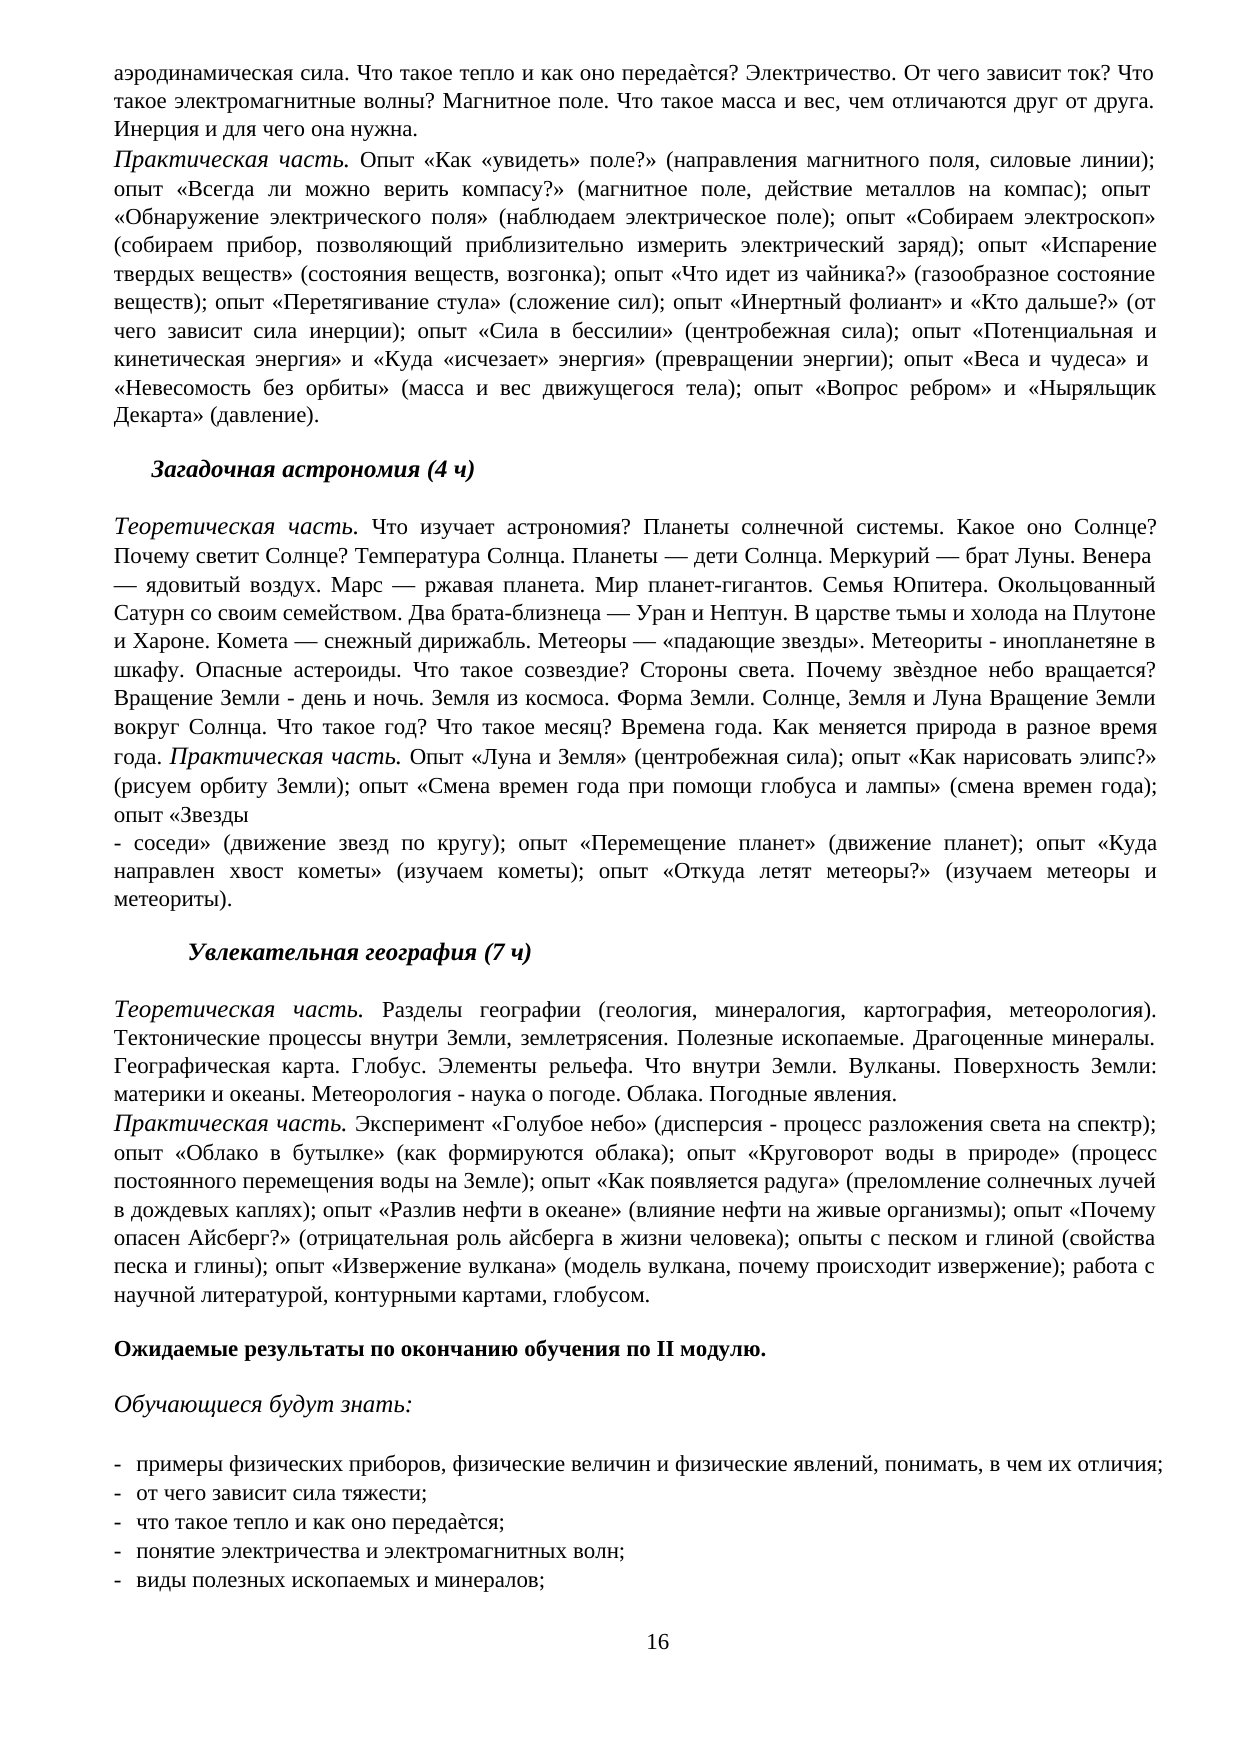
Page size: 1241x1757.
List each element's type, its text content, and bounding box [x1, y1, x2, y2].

list понятие электричества и электромагнитных волн; [114, 1537, 1228, 1563]
text Увлекательная география (7 ч) [187, 937, 1228, 966]
text Практическая часть. Эксперимент «Голубое небо» (дисперсия - процесс разложения света на спектр); опыт «Облако в бутылке» (как формируются облака); опыт «Круговорот воды в природе» (процесс постоянного перемещения воды на Земле); опыт «Как появляется радуга» (преломление солнечных лучей в дождевых каплях); опыт «Разлив нефти в океане» (влияние нефти на живые организмы); опыт «Почему опасен Айсберг?» (отрицательная роль айсберга в жизни человека); опыты с песком и глиной (свойства песка и глины); опыт «Извержение вулкана» (модель вулкана, почему происходит извержение); работа с научной литературой, контурными картами, глобусом. [114, 1108, 1158, 1307]
list соседи» (движение звезд по кругу); опыт «Перемещение планет» (движение планет); опыт «Куда направлен хвост кометы» (изучаем кометы); опыт «Откуда летят метеоры?» (изучаем метеоры и метеориты). [114, 829, 1157, 911]
list от чего зависит сила тяжести; [114, 1479, 1228, 1505]
text Обучающиеся будут знать: [114, 1389, 1228, 1418]
text Практическая часть. Опыт «Как «увидеть» поле?» (направления магнитного поля, силовые линии); опыт «Всегда ли можно верить компасу?» (магнитное поле, действие металлов на компас); опыт [114, 144, 1156, 201]
list что такое тепло и как оно передаѐтся; [114, 1508, 1228, 1534]
text аэродинамическая сила. Что такое тепло и как оно передаѐтся? Электричество. От чего зависит ток? Что такое электромагнитные волны? Магнитное поле. Что такое масса и вес, чем отличаются друг от друга. Инерция и для чего она нужна. [114, 58, 1156, 142]
list примеры физических приборов, физические величин и физические явлений, понимать, в чем их отличия; [114, 1450, 1228, 1476]
text «Невесомость без орбиты» (масса и вес движущегося тела); опыт «Вопрос ребром» и «Ныряльщик Декарта» (давление). [114, 374, 1157, 428]
text Теоретическая часть. Что изучает астрономия? Планеты солнечной системы. Какое оно Солнце? Почему светит Солнце? Температура Солнца. Планеты — дети Солнца. Меркурий — брат Луны. Венера [114, 511, 1157, 568]
text «Обнаружение электрического поля» (наблюдаем электрическое поле); опыт «Собираем электроскоп» (собираем прибор, позволяющий приблизительно измерить электрический заряд); опыт «Испарение твердых веществ» (состояния веществ, возгонка); опыт «Что идет из чайника?» (газообразное состояние веществ); опыт «Перетягивание стула» (сложение сил); опыт «Инертный фолиант» и «Кто дальше?» (от чего зависит сила инерции); опыт «Сила в бессилии» (центробежная сила); опыт «Потенциальная и кинетическая энергия» и «Куда «исчезает» энергия» (превращении энергии); опыт «Веса и чудеса» и [114, 203, 1157, 372]
list виды полезных ископаемых и минералов; [114, 1566, 1228, 1592]
text Загадочная астрономия (4 ч) [151, 454, 1228, 483]
text Теоретическая часть. Разделы географии (геология, минералогия, картография, метеорология). Тектонические процессы внутри Земли, землетрясения. Полезные ископаемые. Драгоценные минералы. Географическая карта. Глобус. Элементы рельефа. Что внутри Земли. Вулканы. Поверхность Земли: материки и океаны. Метеорология - наука о погоде. Облака. Погодные явления. [114, 994, 1157, 1106]
text Ожидаемые результаты по окончанию обучения по II модулю. [114, 1334, 1228, 1361]
text — ядовитый воздух. Марс — ржавая планета. Мир планет-гигантов. Семья Юпитера. Окольцованный Сатурн со своим семейством. Два брата-близнеца — Уран и Нептун. В царстве тьмы и холода на Плутоне и Хароне. Комета — снежный дирижабль. Метеоры — «падающие звезды». Метеориты - инопланетяне в шкафу. Опасные астероиды. Что такое созвездие? Стороны света. Почему звѐздное небо вращается? Вращение Земли - день и ночь. Земля из космоса. Форма Земли. Солнце, Земля и Луна Вращение Земли вокруг Солнца. Что такое год? Что такое месяц? Времена года. Как меняется природа в разное время года. Практическая часть. Опыт «Луна и Земля» (центробежная сила); опыт «Как нарисовать элипс?» (рисуем орбиту Земли); опыт «Смена времен года при помощи глобуса и лампы» (смена времен года); опыт «Звезды [114, 571, 1157, 827]
